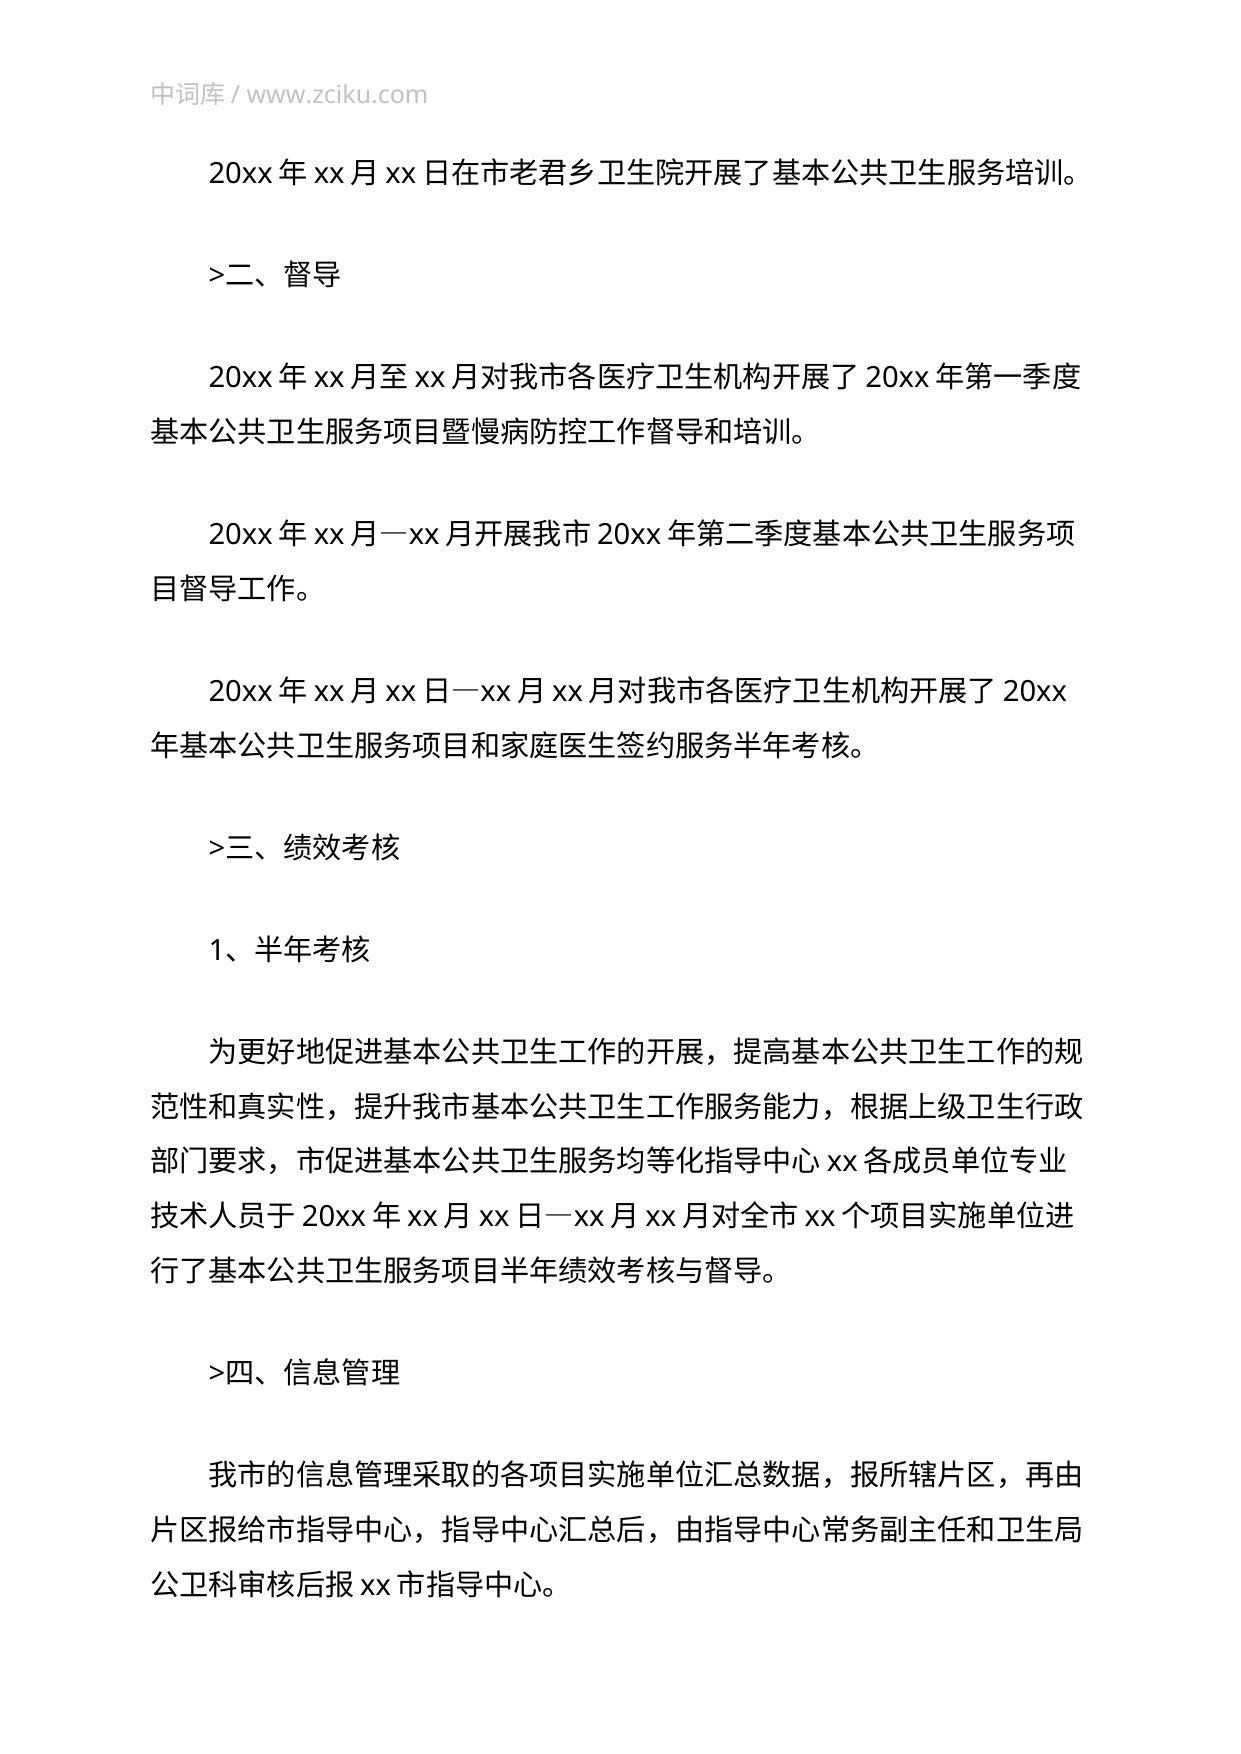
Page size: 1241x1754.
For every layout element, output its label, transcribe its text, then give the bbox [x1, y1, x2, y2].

text >二、督导 [150, 252, 1090, 294]
text >三、绩效考核 [150, 824, 1090, 867]
text 20xx年xx月xx日—xx月xx月对我市各医疗卫生机构开展了20xx年基本公共卫生服务项目和家庭医生签约服务半年考核。 [150, 667, 1090, 765]
text 为更好地促进基本公共卫生工作的开展，提高基本公共卫生工作的规范性和真实性，提升我市基本公共卫生工作服务能力，根据上级卫生行政部门要求，市促进基本公共卫生服务均等化指导中心xx各成员单位专业技术人员于20xx年xx月xx日—xx月xx月对全市xx个项目实施单位进行了基本公共卫生服务项目半年绩效考核与督导。 [150, 1028, 1090, 1290]
text 20xx年xx月至xx月对我市各医疗卫生机构开展了20xx年第一季度基本公共卫生服务项目暨慢病防控工作督导和培训。 [150, 354, 1090, 451]
text 1、半年考核 [150, 926, 1090, 969]
text 20xx年xx月—xx月开展我市20xx年第二季度基本公共卫生服务项目督导工作。 [150, 511, 1090, 608]
text 我市的信息管理采取的各项目实施单位汇总数据，报所辖片区，再由片区报给市指导中心，指导中心汇总后，由指导中心常务副主任和卫生局公卫科审核后报xx市指导中心。 [150, 1452, 1090, 1604]
text >四、信息管理 [150, 1350, 1090, 1392]
text 20xx年xx月xx日在市老君乡卫生院开展了基本公共卫生服务培训。 [150, 150, 1090, 192]
